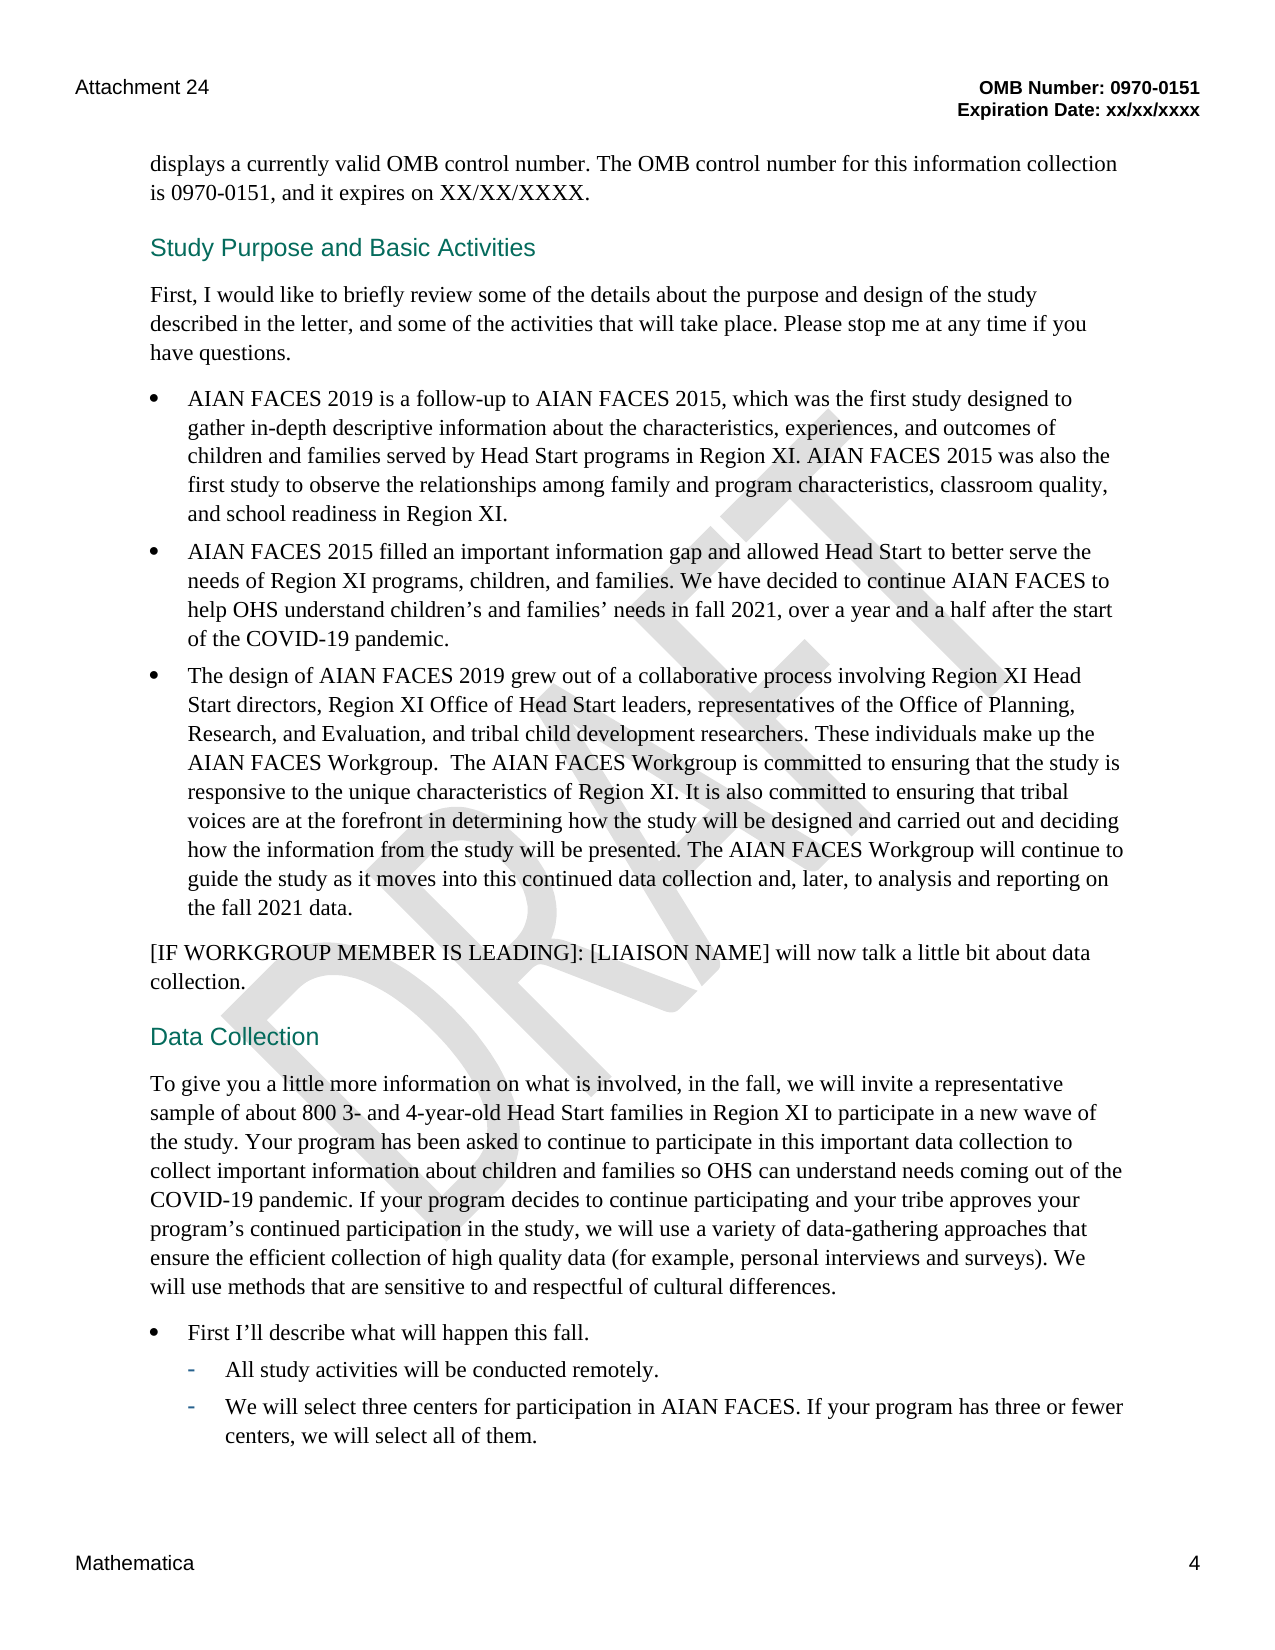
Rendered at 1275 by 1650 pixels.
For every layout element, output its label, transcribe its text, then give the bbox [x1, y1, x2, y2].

text [IF WORKGROUP MEMBER IS LEADING]: [LIAISON NAME] will now talk a little bit about data collection. [150, 939, 1125, 994]
text Study Purpose and Basic Activities [150, 233, 1125, 262]
list First I’ll describe what will happen this fall. [150, 1319, 1125, 1345]
text First, I would like to briefly review some of the details about the purpose and design of the study described in the letter, and some of the activities that will take place. Please stop me at any time if you have questions. [150, 281, 1125, 365]
list AIAN FACES 2015 filled an important information gap and allowed Head Start to better serve the needs of Region XI programs, children, and families. We have decided to continue AIAN FACES to help OHS understand children’s and families’ needs in fall 2021, over a year and a half after the start of the COVID-19 pandemic. [150, 538, 1125, 651]
list AIAN FACES 2019 is a follow-up to AIAN FACES 2015, which was the first study designed to gather in-depth descriptive information about the characteristics, experiences, and outcomes of children and families served by Head Start programs in Region XI. AIAN FACES 2015 was also the first study to observe the relationships among family and program characteristics, classroom quality, and school readiness in Region XI. [150, 385, 1125, 527]
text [150, 150, 1125, 205]
list The design of AIAN FACES 2019 grew out of a collaborative process involving Region XI Head Start directors, Region XI Office of Head Start leaders, representatives of the Office of Planning, Research, and Evaluation, and tribal child development researchers. These individuals make up the AIAN FACES Workgroup. The AIAN FACES Workgroup is committed to ensuring that the study is responsive to the unique characteristics of Region XI. It is also committed to ensuring that tribal voices are at the forefront in determining how the study will be designed and carried out and deciding how the information from the study will be presented. The AIAN FACES Workgroup will continue to guide the study as it moves into this continued data collection and, later, to analysis and reporting on the fall 2021 data. [150, 662, 1125, 920]
text Data Collection [150, 1022, 1125, 1051]
list All study activities will be conducted remotely. [187, 1356, 1125, 1382]
text To give you a little more information on what is involved, in the fall, we will invite a representative sample of about 800 3- and 4-year-old Head Start families in Region XI to participate in a new wave of the study. Your program has been asked to continue to participate in this important data collection to collect important information about children and families so OHS can understand needs coming out of the COVID-19 pandemic. If your program decides to continue participating and your tribe approves your program’s continued participation in the study, we will use a variety of data-gathering approaches that ensure the efficient collection of high quality data (for example, personal interviews and surveys). We will use methods that are sensitive to and respectful of cultural differences. [150, 1070, 1125, 1299]
list We will select three centers for participation in AIAN FACES. If your program has three or fewer centers, we will select all of them. [187, 1393, 1125, 1449]
